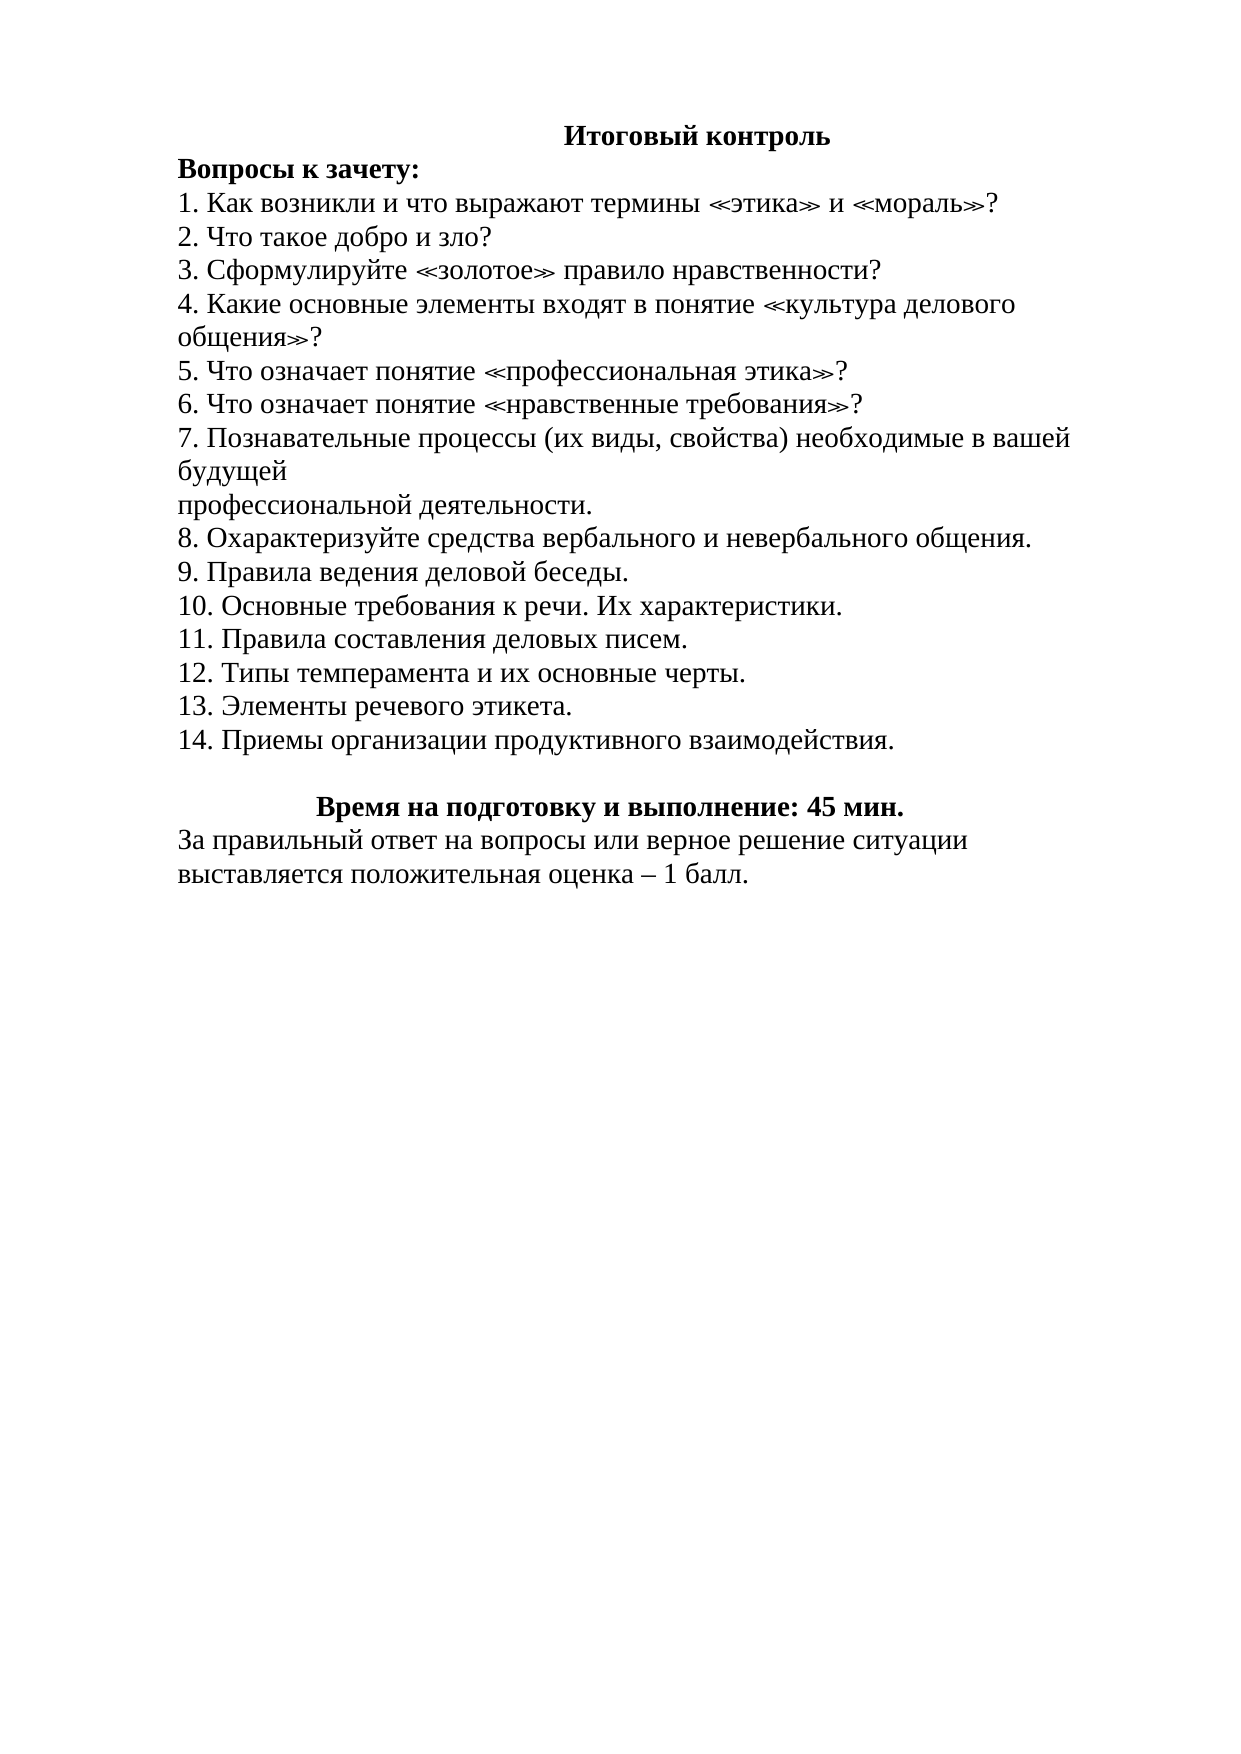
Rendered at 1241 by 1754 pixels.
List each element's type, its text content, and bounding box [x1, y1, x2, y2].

text 12. Типы темперамента и их основные черты. [177, 655, 1152, 688]
text Итоговый контроль [177, 118, 1152, 152]
text 1. Как возникли и что выражают термины ≪этика≫ и ≪мораль≫? [177, 185, 1152, 219]
text 7. Познавательные процессы (их виды, свойства) необходимые в вашей будущей [177, 420, 1152, 487]
text 10. Основные требования к речи. Их характеристики. [177, 588, 1152, 621]
text Вопросы к зачету: [177, 152, 1152, 185]
text профессиональной деятельности. [177, 487, 1152, 521]
text выставляется положительная оценка – 1 балл. [177, 856, 1152, 889]
text 11. Правила составления деловых писем. [177, 621, 1152, 655]
text Время на подготовку и выполнение: 45 мин. [177, 755, 1152, 822]
text 5. Что означает понятие ≪профессиональная этика≫? [177, 353, 1152, 386]
text 2. Что такое добро и зло? [177, 219, 1152, 252]
text 13. Элементы речевого этикета. [177, 688, 1152, 722]
text 14. Приемы организации продуктивного взаимодействия. [177, 722, 1152, 755]
text 9. Правила ведения деловой беседы. [177, 554, 1152, 588]
text За правильный ответ на вопросы или верное решение ситуации [177, 822, 1152, 856]
text 8. Охарактеризуйте средства вербального и невербального общения. [177, 521, 1152, 554]
text 3. Сформулируйте ≪золотое≫ правило нравственности? [177, 252, 1152, 286]
text 4. Какие основные элементы входят в понятие ≪культура делового общения≫? [177, 286, 1152, 353]
text 6. Что означает понятие ≪нравственные требования≫? [177, 386, 1152, 420]
